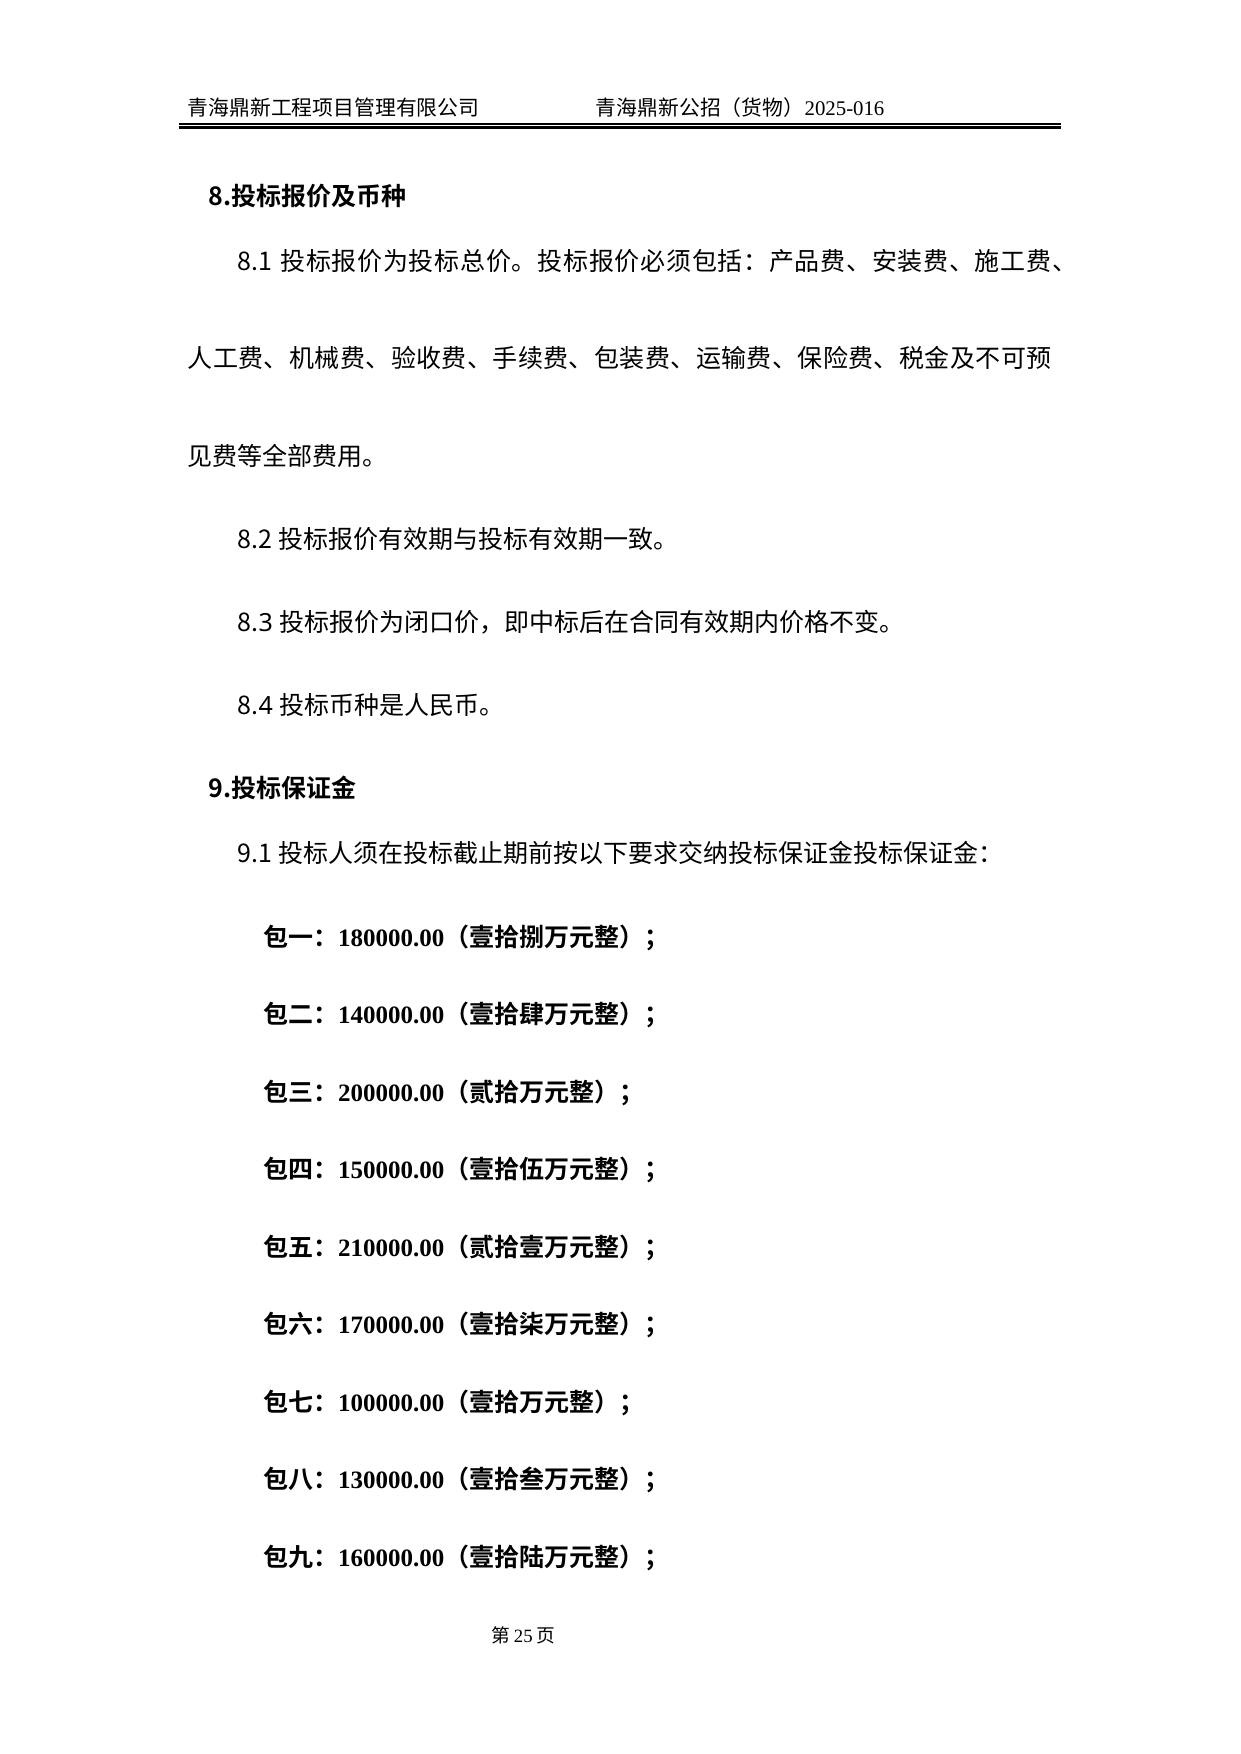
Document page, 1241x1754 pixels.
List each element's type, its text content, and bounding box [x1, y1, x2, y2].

text 8.3 投标报价为闭口价，即中标后在合同有效期内价格不变。 [187, 588, 1053, 653]
text 9.1 投标人须在投标截止期前按以下要求交纳投标保证金投标保证金： [187, 819, 1053, 884]
text 包二：140000.00（壹拾肆万元整）； [187, 980, 1053, 1045]
text 包六：170000.00（壹拾柒万元整）； [187, 1290, 1053, 1355]
text 包一：180000.00（壹拾捌万元整）； [187, 903, 1053, 968]
text 包七：100000.00（壹拾万元整）； [187, 1368, 1053, 1433]
text 9.投标保证金 [187, 754, 1053, 819]
text 包五：210000.00（贰拾壹万元整）； [187, 1213, 1053, 1278]
text 8.4 投标币种是人民币。 [187, 671, 1053, 736]
text 包四：150000.00（壹拾伍万元整）； [187, 1135, 1053, 1200]
text 包三：200000.00（贰拾万元整）； [187, 1058, 1053, 1123]
text 8.1 投标报价为投标总价。投标报价必须包括：产品费、安装费、施工费、人工费、机械费、验收费、手续费、包装费、运输费、保险费、税金及不可预见费等全部费用。 [187, 227, 1053, 487]
text 8.投标报价及币种 [187, 162, 1053, 227]
text 包八：130000.00（壹拾叁万元整）； [187, 1445, 1053, 1510]
text 包九：160000.00（壹拾陆万元整）； [187, 1523, 1053, 1588]
text 8.2 投标报价有效期与投标有效期一致。 [187, 505, 1053, 570]
